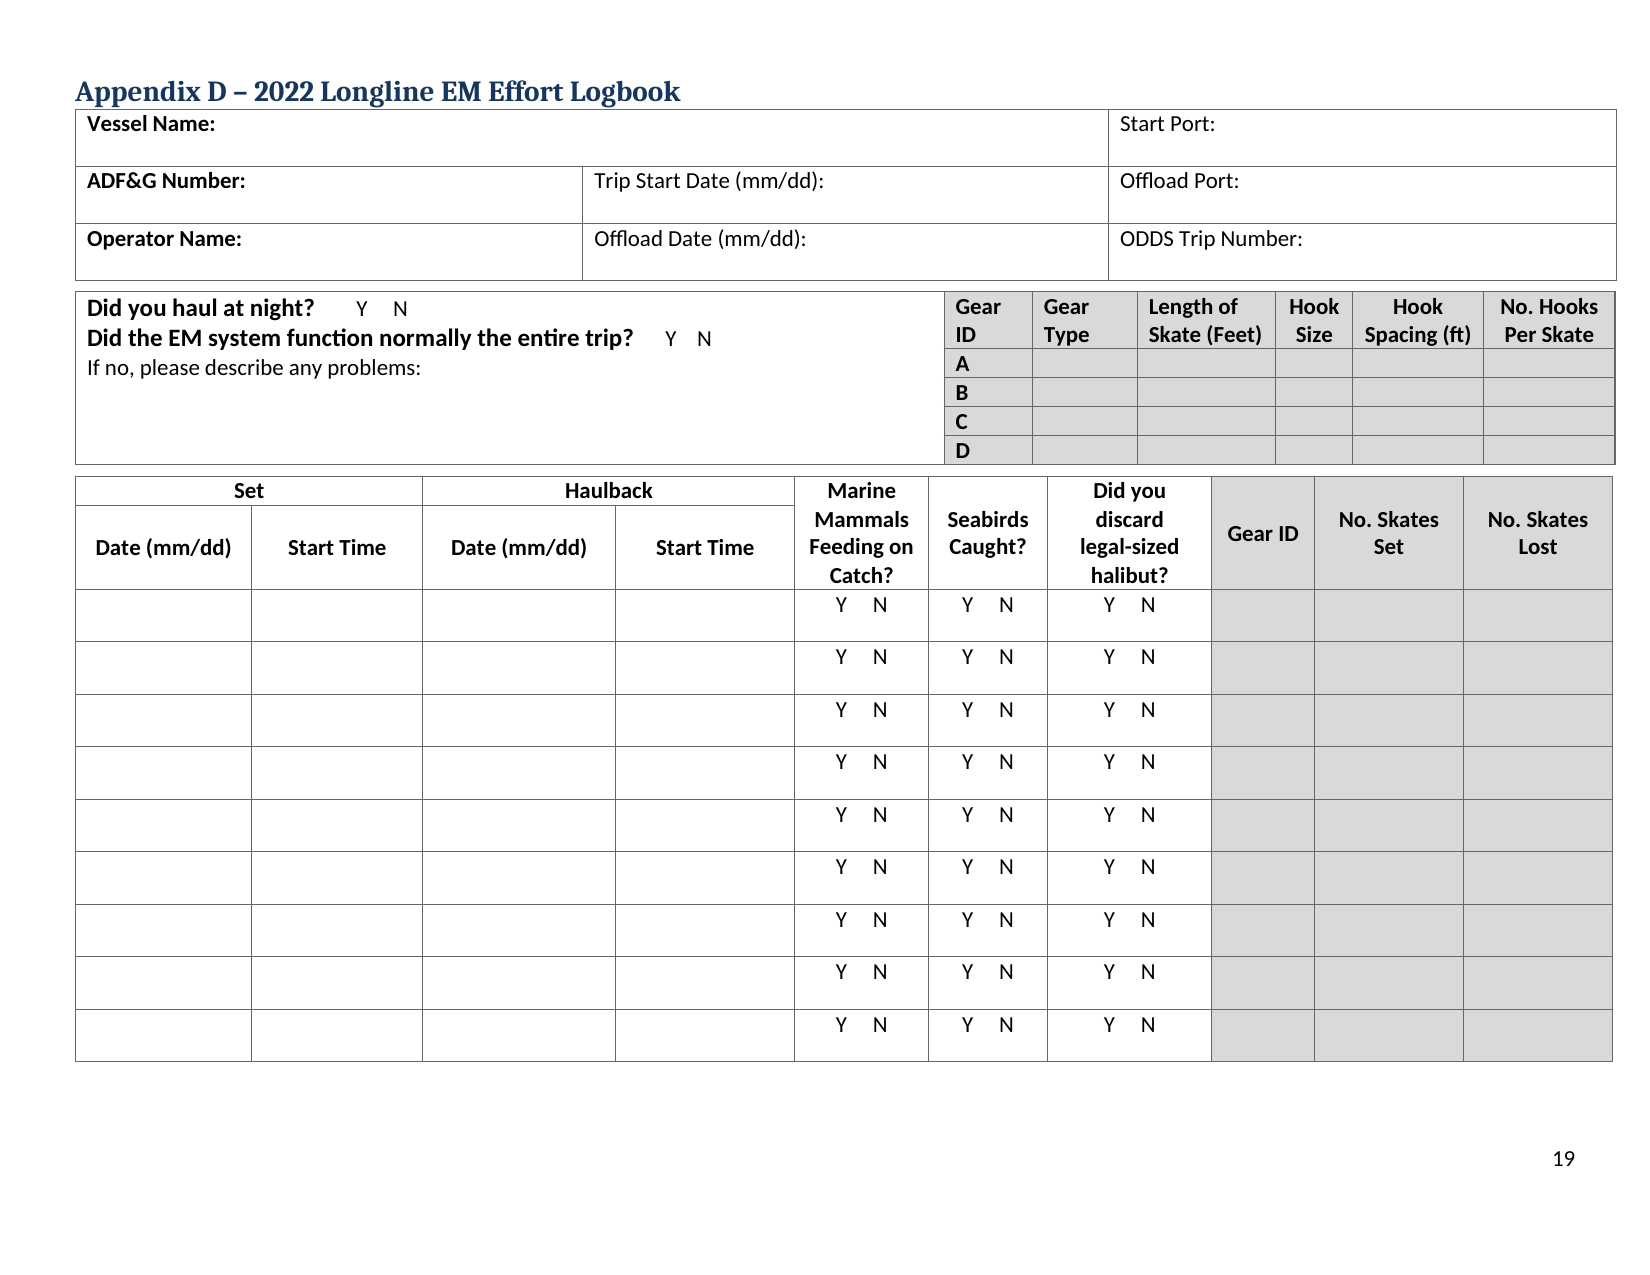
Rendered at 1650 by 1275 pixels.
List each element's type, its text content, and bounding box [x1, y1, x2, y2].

table_header No. Skates Set [1315, 477, 1463, 589]
table_cell Y N [929, 852, 1047, 904]
table_cell Y N [795, 590, 928, 641]
table_cell Y N [1048, 1010, 1211, 1061]
table_cell Y N [795, 1010, 928, 1061]
table_cell C [945, 407, 1032, 435]
table_cell [1464, 957, 1612, 1009]
table_cell [1353, 407, 1483, 435]
table_header Gear ID [1212, 477, 1314, 589]
table_cell D [945, 436, 1032, 464]
table_cell Y N [1048, 957, 1211, 1009]
table_cell [1464, 642, 1612, 694]
table_cell [1464, 852, 1612, 904]
table_cell Y N [795, 642, 928, 694]
table_cell [252, 1010, 422, 1061]
table_cell Date (mm/dd) [423, 506, 615, 589]
table_cell [1212, 957, 1314, 1009]
table_cell Y N [795, 905, 928, 956]
table_cell [1315, 800, 1463, 851]
table_cell [1484, 349, 1614, 377]
table_cell [616, 642, 794, 694]
table_cell [1353, 436, 1483, 464]
table_header Did you discard legal-sized halibut? [1048, 477, 1211, 589]
table_cell Y N [929, 800, 1047, 851]
table_cell [616, 957, 794, 1009]
table_cell [616, 695, 794, 746]
table_cell [252, 695, 422, 746]
table_cell [76, 852, 251, 904]
table_cell [252, 747, 422, 799]
table_cell Y N [1048, 642, 1211, 694]
table_cell [76, 957, 251, 1009]
table_cell [1138, 436, 1275, 464]
table_cell [423, 957, 615, 1009]
table_cell [616, 590, 794, 641]
table_cell [1315, 590, 1463, 641]
table_cell Offload Date (mm/dd): [583, 224, 1108, 280]
table_cell [1212, 590, 1314, 641]
table_header Haulback [423, 477, 794, 505]
table_cell [252, 590, 422, 641]
table_cell Y N [795, 957, 928, 1009]
table_header Gear Type [1033, 292, 1137, 348]
table_cell [1464, 800, 1612, 851]
table_cell [76, 800, 251, 851]
table_cell [1138, 349, 1275, 377]
table_cell [423, 590, 615, 641]
table_cell ODDS Trip Number: [1109, 224, 1616, 280]
table_cell Y N [1048, 800, 1211, 851]
table_cell [1033, 349, 1137, 377]
table_cell Y N [929, 590, 1047, 641]
table_cell [1353, 378, 1483, 406]
table_cell [1212, 905, 1314, 956]
table_cell [423, 695, 615, 746]
table_cell [1315, 642, 1463, 694]
table_cell [76, 905, 251, 956]
table_header Hook Spacing (ft) [1353, 292, 1483, 348]
table_cell [423, 905, 615, 956]
table_cell Start Time [616, 506, 794, 589]
table_cell Y N [795, 800, 928, 851]
table_header Vessel Name: [76, 110, 1108, 166]
table_cell [1212, 747, 1314, 799]
table_cell Y N [929, 1010, 1047, 1061]
table_cell [1315, 1010, 1463, 1061]
table_cell [1353, 349, 1483, 377]
table_cell Y N [795, 747, 928, 799]
table_header No. Hooks Per Skate [1484, 292, 1614, 348]
table_cell Offload Port: [1109, 167, 1616, 223]
table_cell Y N [929, 905, 1047, 956]
table_cell B [945, 378, 1032, 406]
table_cell [76, 590, 251, 641]
table_cell [1033, 436, 1137, 464]
table_cell Y N [1048, 852, 1211, 904]
table_header No. Skates Lost [1464, 477, 1612, 589]
table_cell [1212, 642, 1314, 694]
table_header Gear ID [945, 292, 1032, 348]
table_cell [616, 905, 794, 956]
table_cell [1315, 695, 1463, 746]
table_cell [1464, 1010, 1612, 1061]
table_cell A [945, 349, 1032, 377]
table_cell [1315, 905, 1463, 956]
table_cell [1033, 407, 1137, 435]
table_cell Y N [929, 642, 1047, 694]
table_cell [1138, 407, 1275, 435]
table_cell Y N [1048, 747, 1211, 799]
table_cell [423, 852, 615, 904]
table_cell [1464, 905, 1612, 956]
table_cell [76, 1010, 251, 1061]
table_header Marine Mammals Feeding on Catch? [795, 477, 928, 589]
table_cell [1276, 349, 1352, 377]
table_cell [1484, 378, 1614, 406]
table_cell [252, 852, 422, 904]
table_header Hook Size [1276, 292, 1352, 348]
table_cell [1315, 747, 1463, 799]
table_cell [616, 852, 794, 904]
table_cell [423, 800, 615, 851]
table_cell [76, 642, 251, 694]
table_cell ADF&G Number: [76, 167, 582, 223]
table_cell [1212, 695, 1314, 746]
table_header Set [76, 477, 422, 505]
table_cell [76, 747, 251, 799]
table_header Did you haul at night? Y N Did the EM system function normally the entire trip? Y N If no, please describe any problems: [76, 292, 944, 464]
table_cell [1464, 695, 1612, 746]
table_cell [1464, 590, 1612, 641]
table_cell Y N [929, 957, 1047, 1009]
subtitle Appendix D – 2022 Longline EM Effort Logbook [75, 75, 1575, 108]
table_cell [616, 1010, 794, 1061]
table_header Length of Skate (Feet) [1138, 292, 1275, 348]
table_cell [1315, 852, 1463, 904]
table_header Seabirds Caught? [929, 477, 1047, 589]
table_cell [76, 695, 251, 746]
table_cell [1484, 436, 1614, 464]
table_cell [252, 800, 422, 851]
table_cell [423, 642, 615, 694]
table_cell [1212, 800, 1314, 851]
table_cell Y N [1048, 905, 1211, 956]
table_cell [1484, 407, 1614, 435]
table_cell [1138, 378, 1275, 406]
table_cell Y N [1048, 590, 1211, 641]
table_cell Y N [929, 747, 1047, 799]
table_cell Start Time [252, 506, 422, 589]
table_cell [423, 1010, 615, 1061]
table_cell [1033, 378, 1137, 406]
table_cell [1212, 1010, 1314, 1061]
table_cell Operator Name: [76, 224, 582, 280]
table_cell Trip Start Date (mm/dd): [583, 167, 1108, 223]
table_cell [1315, 957, 1463, 1009]
table_cell [1276, 436, 1352, 464]
table_cell [1276, 378, 1352, 406]
table_cell [616, 800, 794, 851]
table_header Start Port: [1109, 110, 1616, 166]
table_cell [616, 747, 794, 799]
table_cell [1212, 852, 1314, 904]
table_cell [1464, 747, 1612, 799]
table_cell Y N [1048, 695, 1211, 746]
table_cell [1276, 407, 1352, 435]
table_cell [252, 905, 422, 956]
table_cell [423, 747, 615, 799]
table_cell [252, 957, 422, 1009]
table_cell Date (mm/dd) [76, 506, 251, 589]
table_cell Y N [929, 695, 1047, 746]
table_cell Y N [795, 852, 928, 904]
table_cell Y N [795, 695, 928, 746]
table_cell [252, 642, 422, 694]
